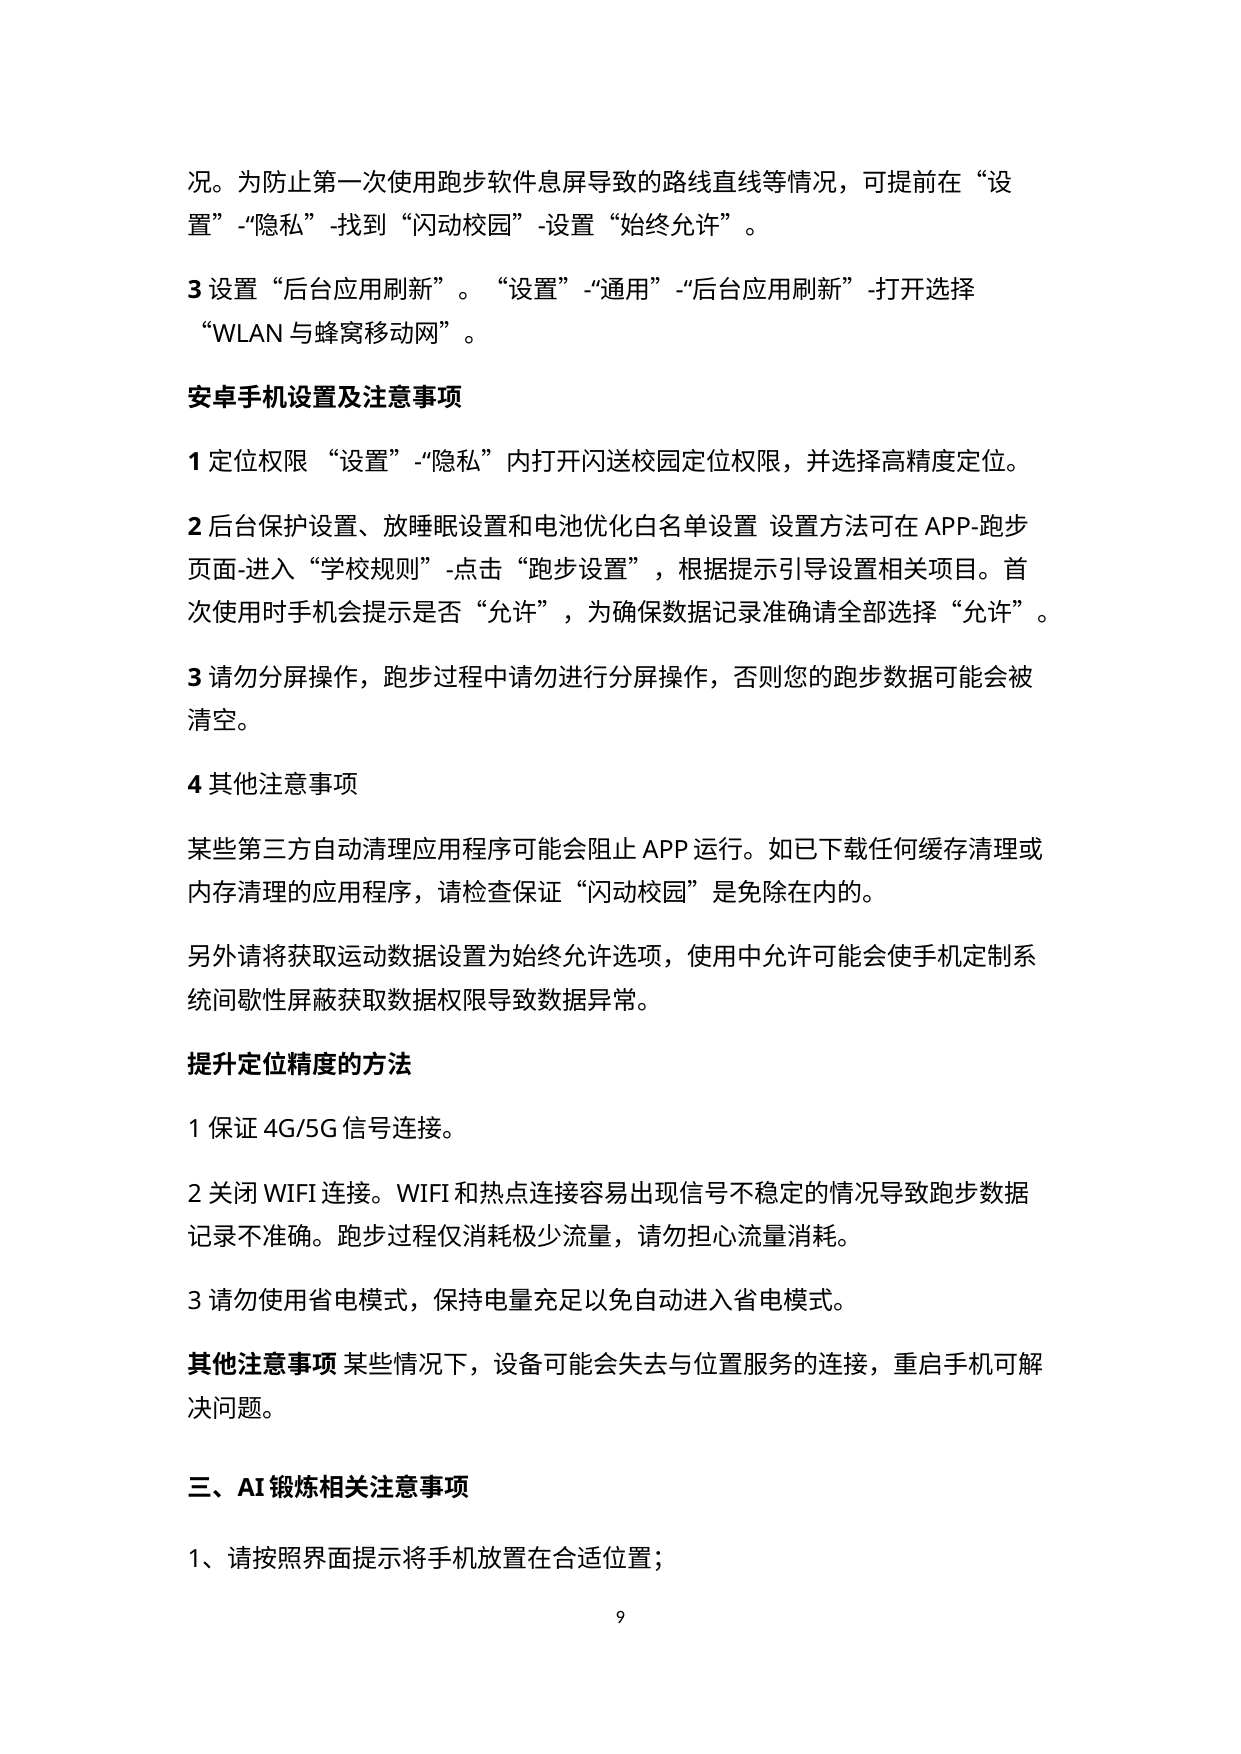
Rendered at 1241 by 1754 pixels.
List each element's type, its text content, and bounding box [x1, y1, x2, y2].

text 4 其他注意事项 [187, 765, 1053, 801]
text 3 请勿使用省电模式，保持电量充足以免自动进入省电模式。 [187, 1281, 1053, 1317]
list 1、请按照界面提示将手机放置在合适位置； [187, 1538, 1053, 1575]
text 2 后台保护设置、放睡眠设置和电池优化白名单设置 设置方法可在APP-跑步页面-进入“学校规则”-点击“跑步设置”，根据提示引导设置相关项目。首次使用时手机会提示是否“允许”，为确保数据记录准确请全部选择“允许”。 [187, 506, 1053, 629]
text 安卓手机设置及注意事项 [187, 377, 1053, 414]
text 1 定位权限 “设置”-“隐私”内打开闪送校园定位权限，并选择高精度定位。 [187, 442, 1053, 478]
text 2 关闭WIFI连接。WIFI和热点连接容易出现信号不稳定的情况导致跑步数据记录不准确。跑步过程仅消耗极少流量，请勿担心流量消耗。 [187, 1173, 1053, 1253]
text 某些第三方自动清理应用程序可能会阻止APP运行。如已下载任何缓存清理或内存清理的应用程序，请检查保证“闪动校园”是免除在内的。 [187, 829, 1053, 909]
list 三、AI锻炼相关注意事项 [187, 1453, 1053, 1518]
text 其他注意事项 某些情况下，设备可能会失去与位置服务的连接，重启手机可解决问题。 [187, 1345, 1053, 1425]
text 提升定位精度的方法 [187, 1044, 1053, 1081]
text 3 设置“后台应用刷新”。“设置”-“通用”-“后台应用刷新”-打开选择“WLAN与蜂窝移动网”。 [187, 270, 1053, 349]
text 3 请勿分屏操作，跑步过程中请勿进行分屏操作，否则您的跑步数据可能会被清空。 [187, 657, 1053, 737]
text 1 保证4G/5G信号连接。 [187, 1109, 1053, 1145]
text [187, 162, 1053, 242]
text 另外请将获取运动数据设置为始终允许选项，使用中允许可能会使手机定制系统间歇性屏蔽获取数据权限导致数据异常。 [187, 937, 1053, 1016]
